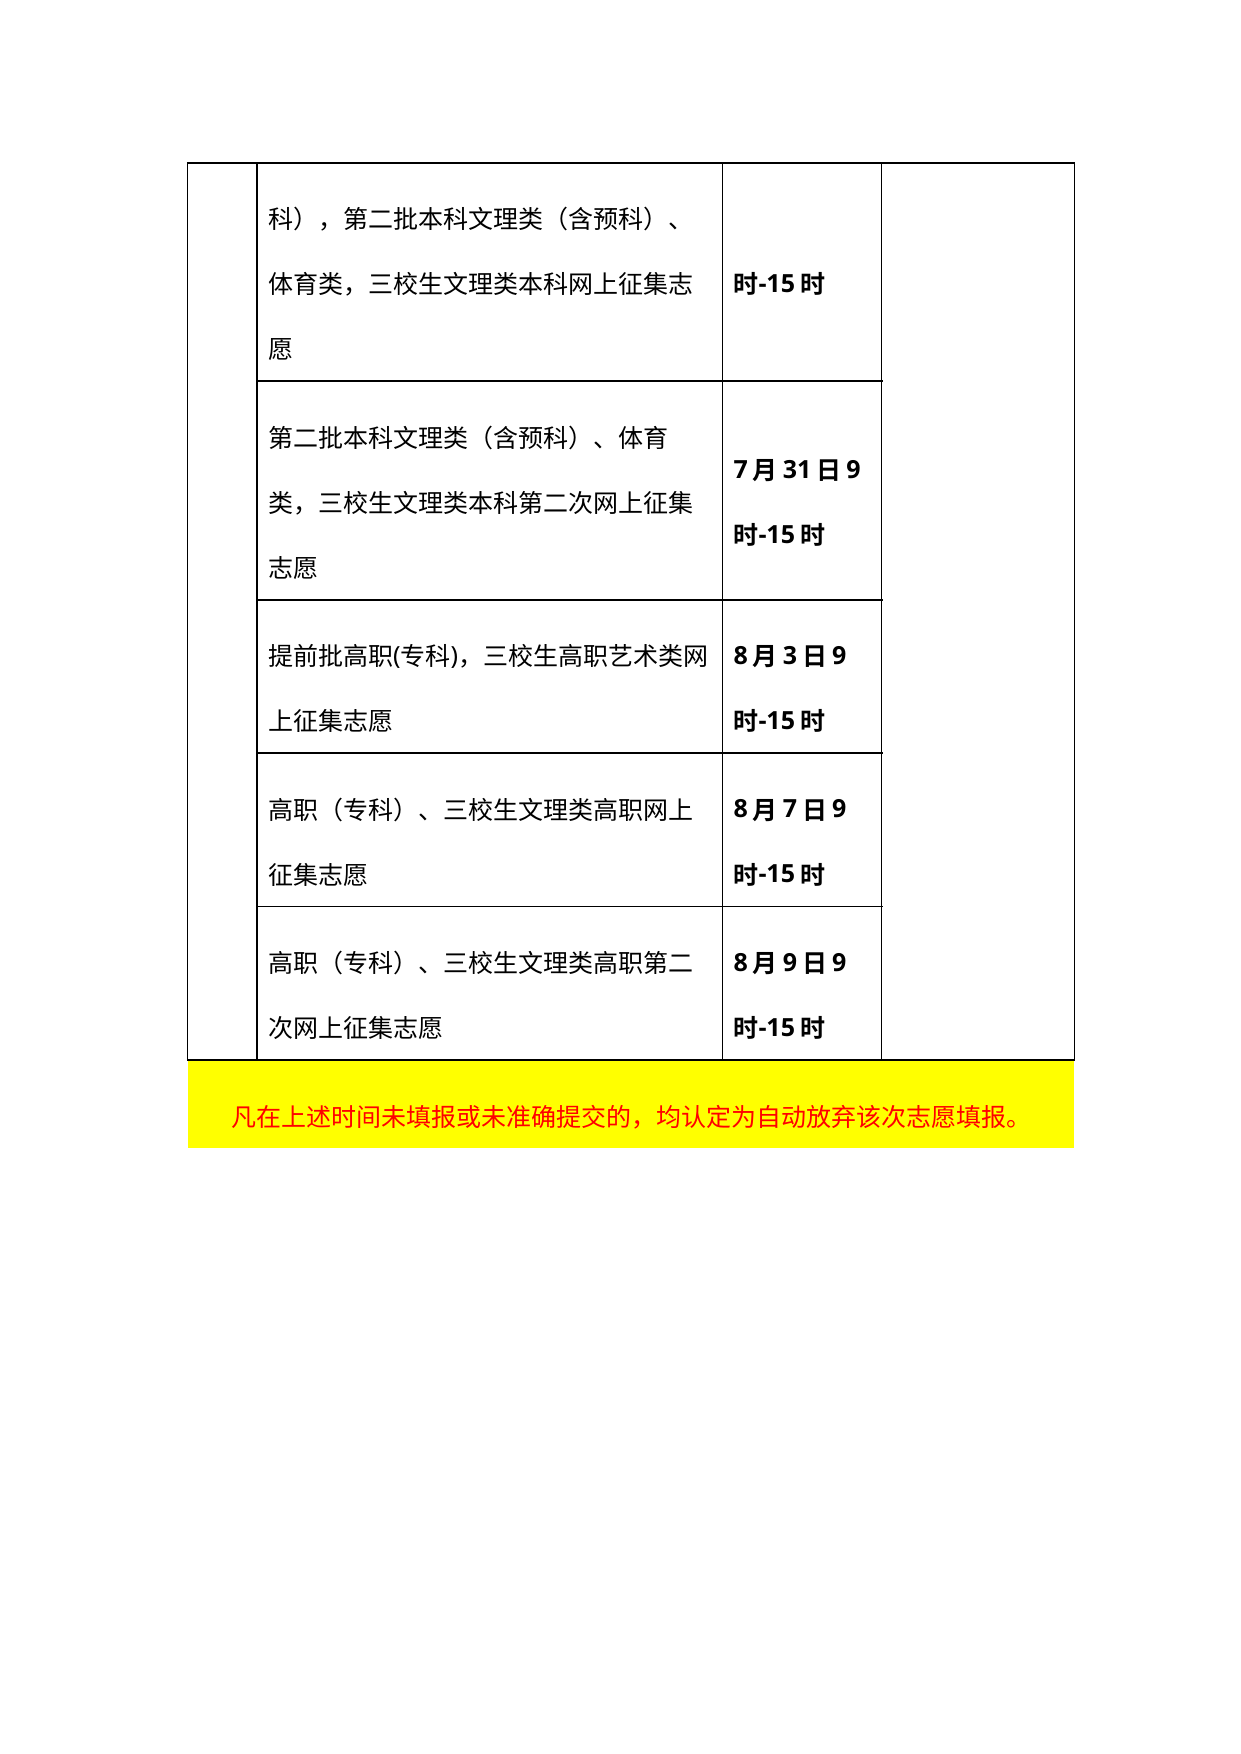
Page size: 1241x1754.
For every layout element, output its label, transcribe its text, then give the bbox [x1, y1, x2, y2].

table_cell 7月29日9时-15时 [723, 164, 881, 380]
table_cell 第二批本科文理类（含预科）、体育类，三校生文理类本科第二次网上征集志愿 [258, 382, 722, 599]
table_cell 凡在上述时间未填报或未准确提交的，均认定为自动放弃该次志愿填报。 [188, 1061, 1074, 1148]
table_cell 8月9日9时-15时 [723, 907, 881, 1059]
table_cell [258, 164, 722, 380]
table_cell 高职（专科）、三校生文理类高职网上征集志愿 [258, 754, 722, 906]
table_cell 8月3日9时-15时 [723, 601, 881, 752]
table_cell 提前批高职(专科)，三校生高职艺术类网上征集志愿 [258, 601, 722, 752]
table_cell 高职（专科）、三校生文理类高职第二次网上征集志愿 [258, 907, 722, 1059]
table_cell 8月7日9时-15时 [723, 754, 881, 906]
table_cell 7月31日9时-15时 [723, 382, 881, 599]
